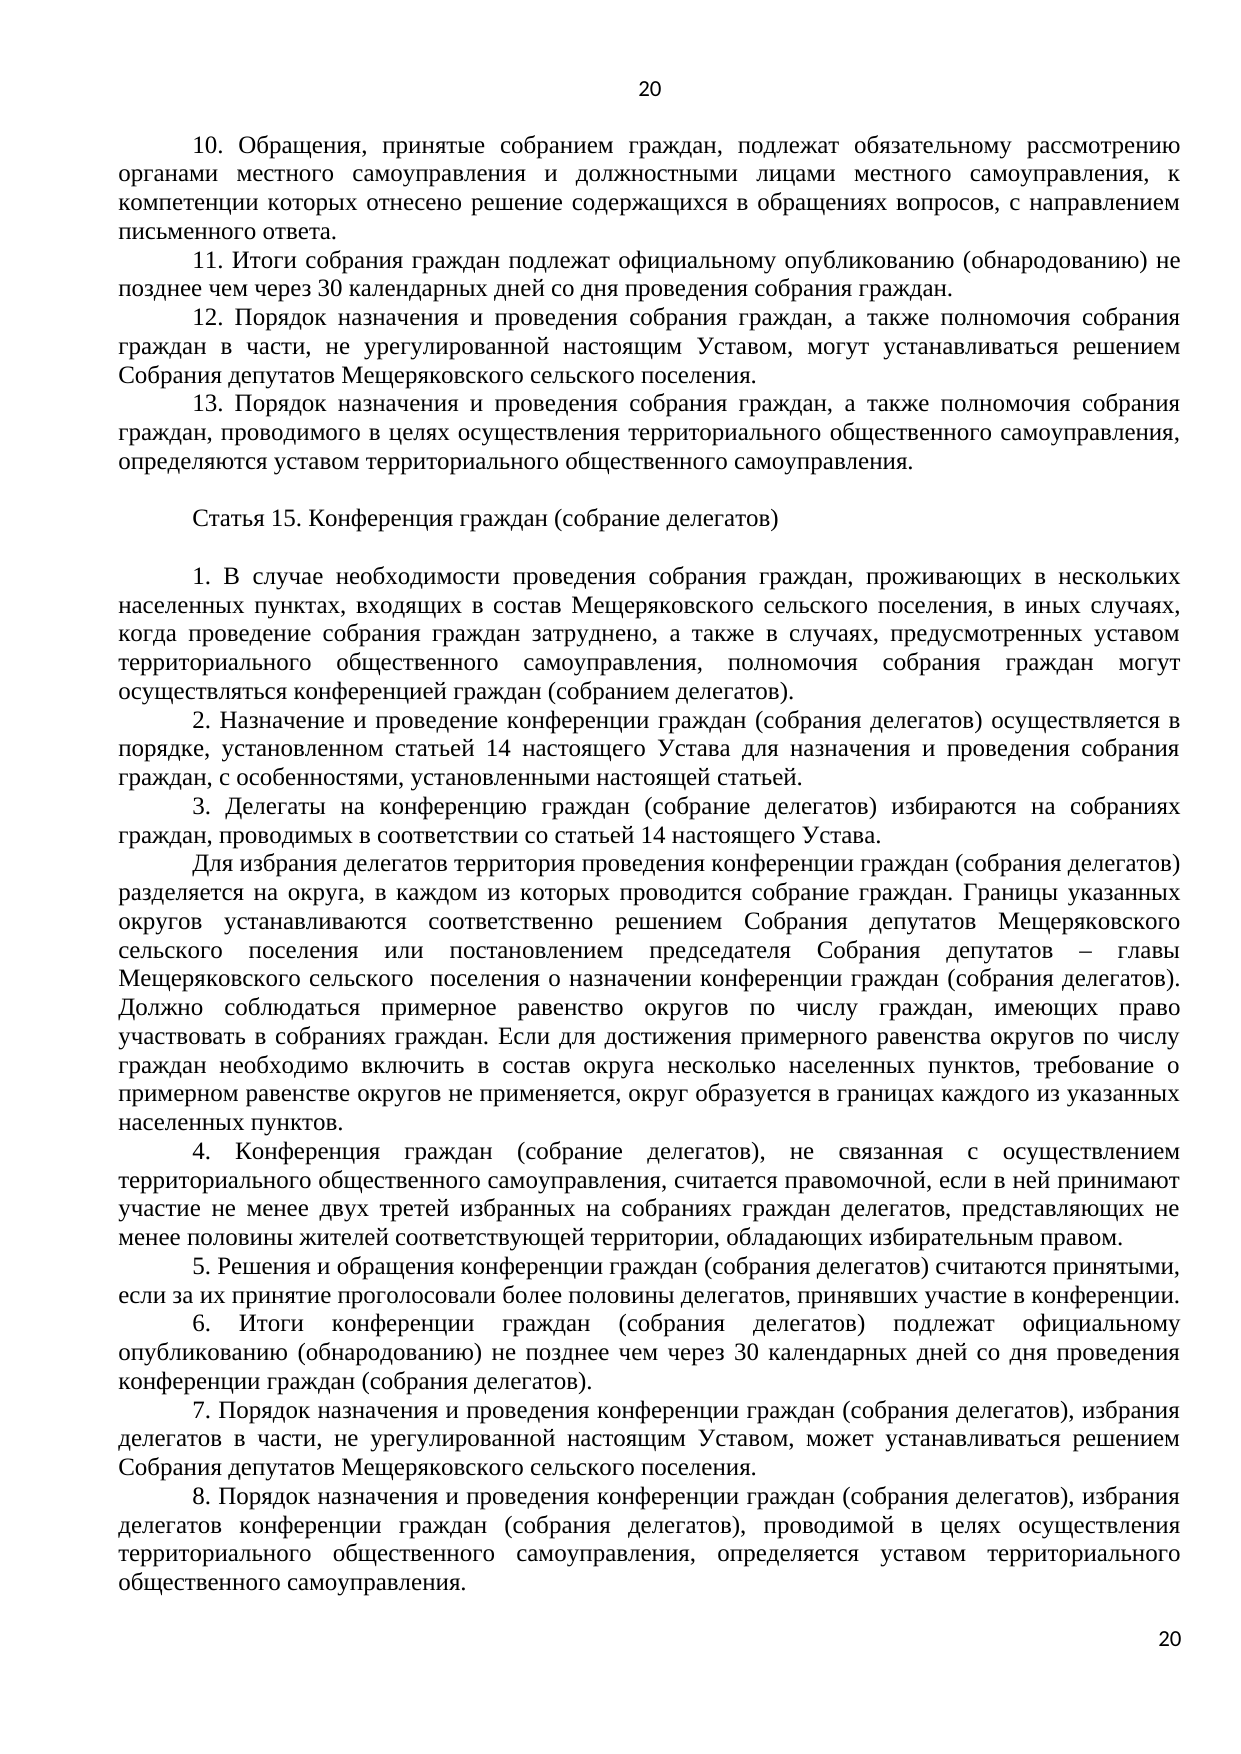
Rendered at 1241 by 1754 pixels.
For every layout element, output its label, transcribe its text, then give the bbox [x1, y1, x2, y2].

text 11. Итоги собрания граждан подлежат официальному опубликованию (обнародованию) не позднее чем через 30 календарных дней со дня проведения собрания граждан. [118, 245, 1181, 302]
text 2. Назначение и проведение конференции граждан (собрания делегатов) осуществляется в порядке, установленном статьей 14 настоящего Устава для назначения и проведения собрания граждан, с особенностями, установленными настоящей статьей. [118, 705, 1181, 791]
text Статья 15. Конференция граждан (собрание делегатов) [118, 503, 1181, 532]
text 6. Итоги конференции граждан (собрания делегатов) подлежат официальному опубликованию (обнародованию) не позднее чем через 30 календарных дней со дня проведения конференции граждан (собрания делегатов). [118, 1308, 1181, 1395]
text 10. Обращения, принятые собранием граждан, подлежат обязательному рассмотрению органами местного самоуправления и должностными лицами местного самоуправления, к компетенции которых отнесено решение содержащихся в обращениях вопросов, с направлением письменного ответа. [118, 130, 1181, 245]
text 8. Порядок назначения и проведения конференции граждан (собрания делегатов), избрания делегатов конференции граждан (собрания делегатов), проводимой в целях осуществления территориального общественного самоуправления, определяется уставом территориального общественного самоуправления. [118, 1481, 1181, 1596]
text 4. Конференция граждан (собрание делегатов), не связанная с осуществлением территориального общественного самоуправления, считается правомочной, если в ней принимают участие не менее двух третей избранных на собраниях граждан делегатов, представляющих не менее половины жителей соответствующей территории, обладающих избирательным правом. [118, 1136, 1181, 1251]
text 3. Делегаты на конференцию граждан (собрание делегатов) избираются на собраниях граждан, проводимых в соответствии со статьей 14 настоящего Устава. [118, 791, 1181, 848]
text 7. Порядок назначения и проведения конференции граждан (собрания делегатов), избрания делегатов в части, не урегулированной настоящим Уставом, может устанавливаться решением Собрания депутатов Мещеряковского сельского поселения. [118, 1395, 1181, 1481]
text 1. В случае необходимости проведения собрания граждан, проживающих в нескольких населенных пунктах, входящих в состав Мещеряковского сельского поселения, в иных случаях, когда проведение собрания граждан затруднено, а также в случаях, предусмотренных уставом территориального общественного самоуправления, полномочия собрания граждан могут осуществляться конференцией граждан (собранием делегатов). [118, 561, 1181, 705]
text 13. Порядок назначения и проведения собрания граждан, а также полномочия собрания граждан, проводимого в целях осуществления территориального общественного самоуправления, определяются уставом территориального общественного самоуправления. [118, 388, 1181, 475]
text Для избрания делегатов территория проведения конференции граждан (собрания делегатов) разделяется на округа, в каждом из которых проводится собрание граждан. Границы указанных округов устанавливаются соответственно решением Собрания депутатов Мещеряковского сельского поселения или постановлением председателя Собрания депутатов – главы Мещеряковского сельского поселения о назначении конференции граждан (собрания делегатов). Должно соблюдаться примерное равенство округов по числу граждан, имеющих право участвовать в собраниях граждан. Если для достижения примерного равенства округов по числу граждан необходимо включить в состав округа несколько населенных пунктов, требование о примерном равенстве округов не применяется, округ образуется в границах каждого из указанных населенных пунктов. [118, 848, 1181, 1136]
text 5. Решения и обращения конференции граждан (собрания делегатов) считаются принятыми, если за их принятие проголосовали более половины делегатов, принявших участие в конференции. [118, 1251, 1181, 1308]
text 12. Порядок назначения и проведения собрания граждан, а также полномочия собрания граждан в части, не урегулированной настоящим Уставом, могут устанавливаться решением Собрания депутатов Мещеряковского сельского поселения. [118, 302, 1181, 388]
